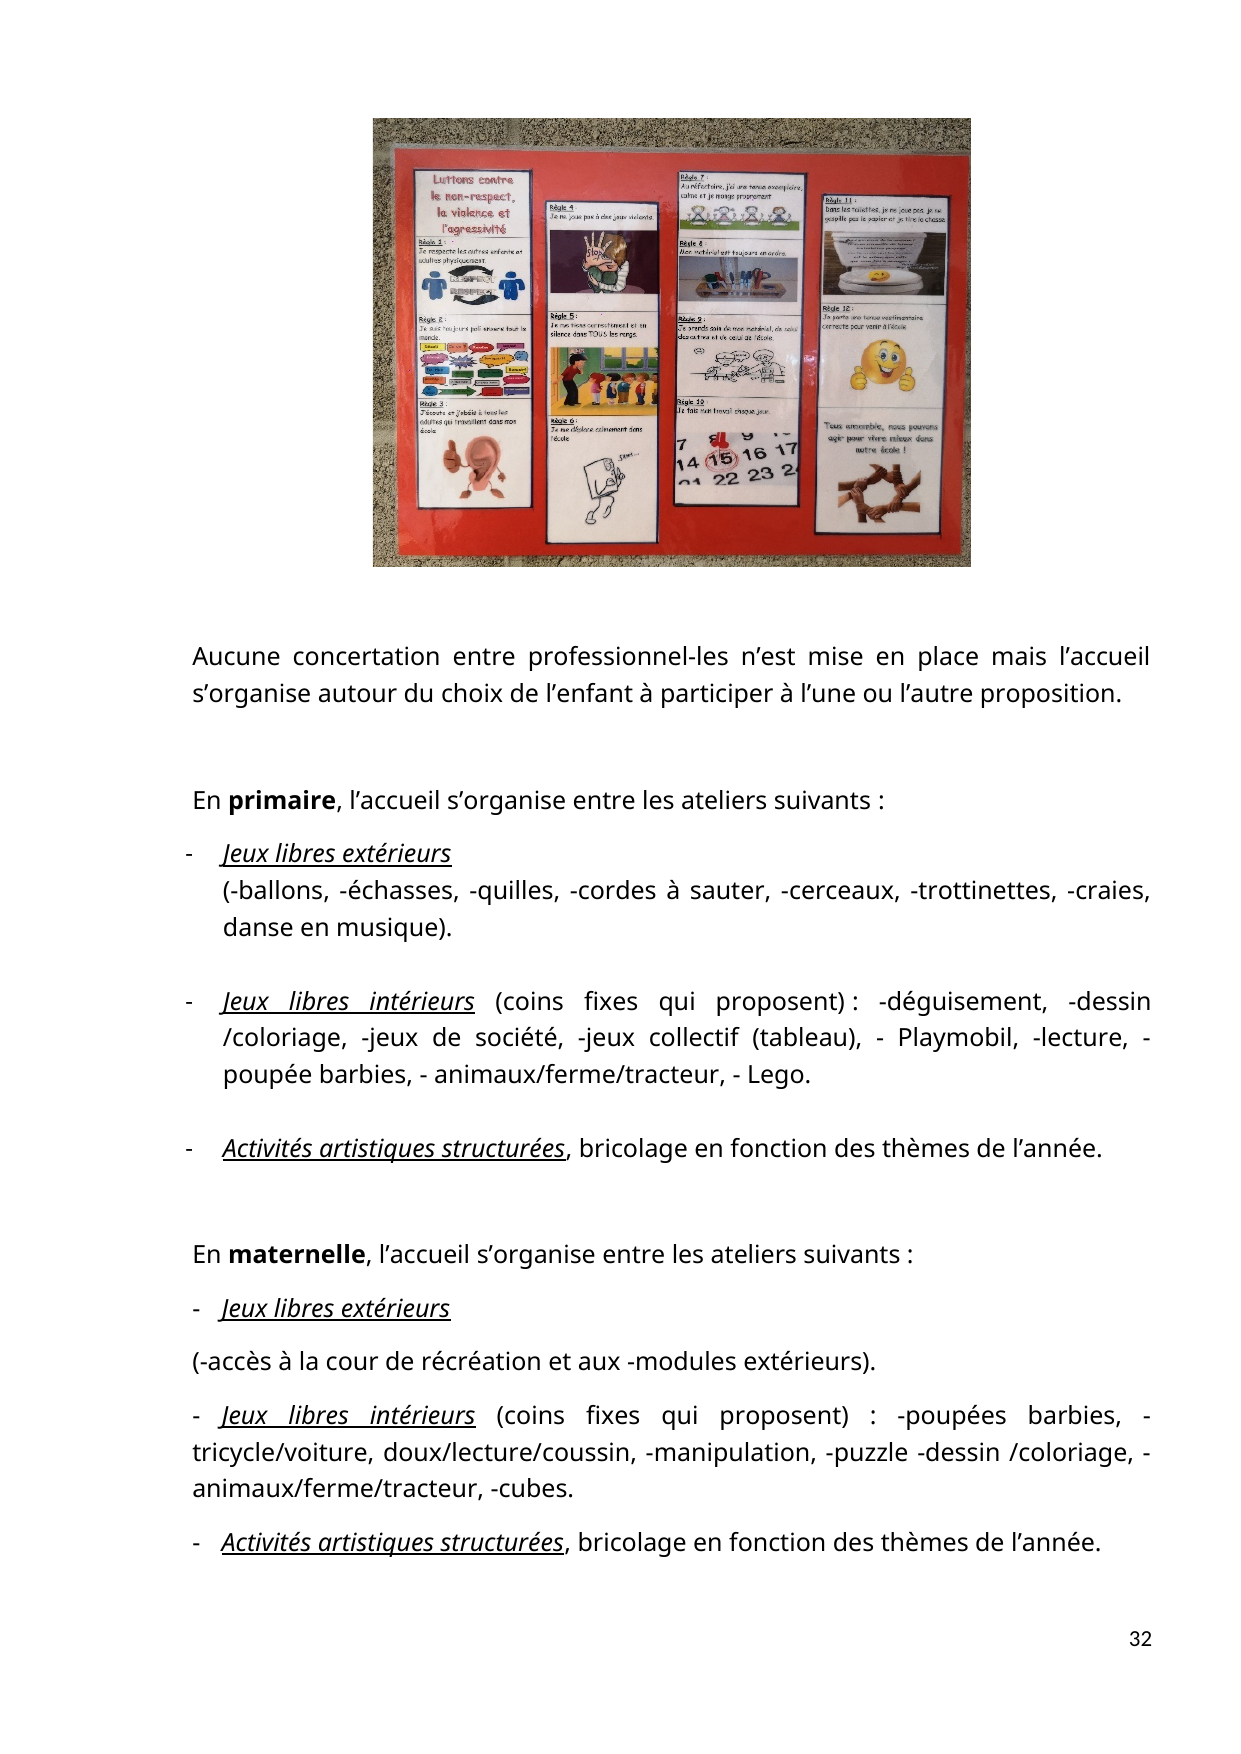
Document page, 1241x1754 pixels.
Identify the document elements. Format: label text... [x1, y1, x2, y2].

list Jeux libres extérieurs [185, 836, 1152, 870]
text (-accès à la cour de récréation et aux -modules extérieurs). [192, 1344, 1152, 1378]
list Activités artistiques structurées, bricolage en fonction des thèmes de l’année. [185, 1130, 1152, 1164]
text En primaire, l’accueil s’organise entre les ateliers suivants : [192, 783, 1152, 817]
text En maternelle, l’accueil s’organise entre les ateliers suivants : [192, 1237, 1152, 1271]
list Jeux libres intérieurs (coins fixes qui proposent) : -déguisement, -dessin /coloriage, -jeux de société, -jeux collectif (tableau), - Playmobil, -lecture, -poupée barbies, - animaux/ferme/tracteur, - Lego. [185, 983, 1152, 1091]
text - Jeux libres intérieurs (coins fixes qui proposent) : -poupées barbies, - tricycle/voiture, doux/lecture/coussin, -manipulation, -puzzle -dessin /coloriage, - animaux/ferme/tracteur, -cubes. [192, 1397, 1152, 1505]
text Aucune concertation entre professionnel-les n’est mise en place mais l’accueil s’organise autour du choix de l’enfant à participer à l’une ou l’autre proposition. [192, 639, 1152, 710]
list (-ballons, -échasses, -quilles, -cordes à sauter, -cerceaux, -trottinettes, -craies, danse en musique). [223, 873, 1152, 944]
text - Activités artistiques structurées, bricolage en fonction des thèmes de l’année. [192, 1524, 1152, 1558]
text - Jeux libres extérieurs [192, 1291, 1152, 1325]
picture [372, 118, 971, 567]
